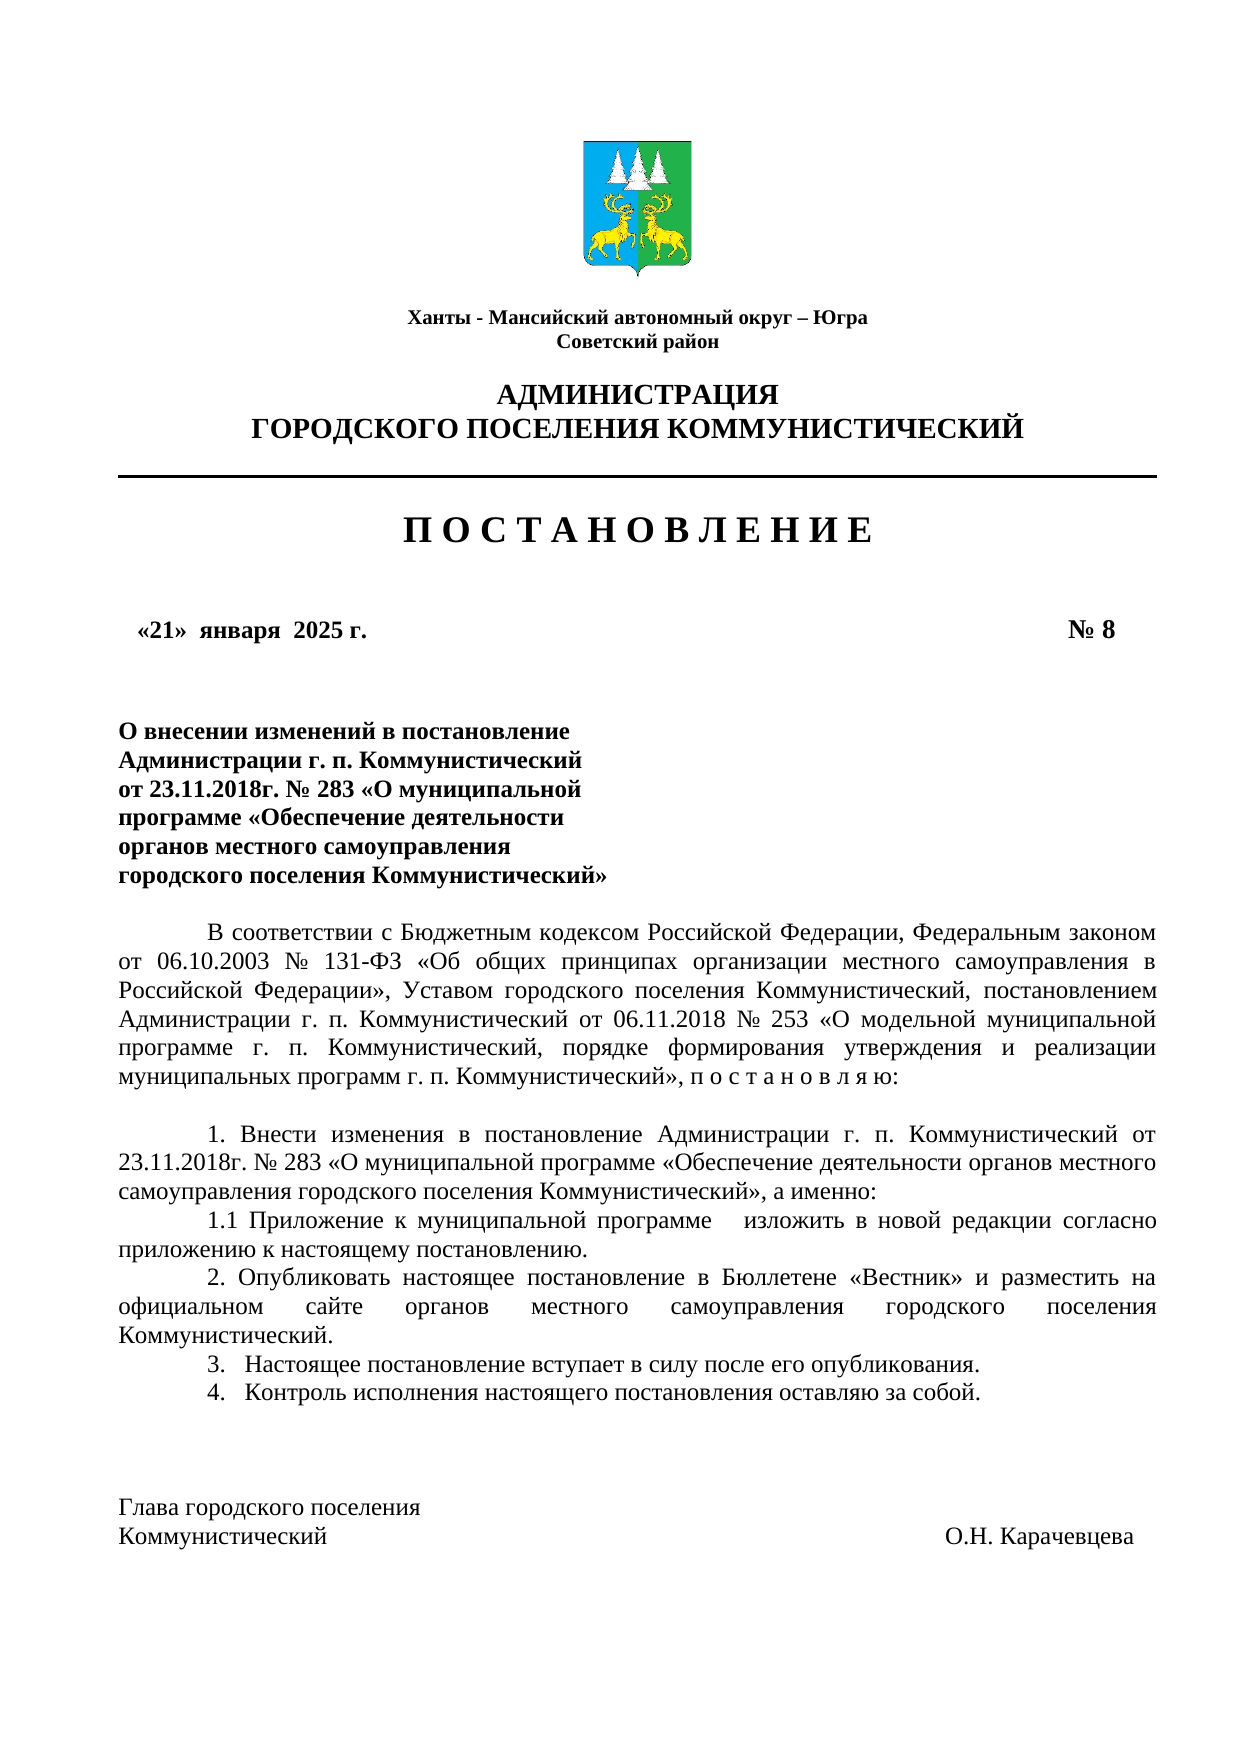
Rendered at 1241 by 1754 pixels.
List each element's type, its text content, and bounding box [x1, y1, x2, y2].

text городского поселения Коммунистический» [118, 860, 1157, 889]
text Ханты - Мансийский автономный округ – Югра [118, 305, 1157, 329]
text АДМИНИСТРАЦИЯ [118, 377, 1157, 411]
text органов местного самоуправления [118, 831, 1157, 860]
text Глава городского поселения [118, 1492, 1157, 1521]
text 1.1 Приложение к муниципальной программе изложить в новой редакции согласно приложению к настоящему постановлению. [118, 1205, 1157, 1262]
text программе «Обеспечение деятельности [118, 802, 1157, 831]
text В соответствии с Бюджетным кодексом Российской Федерации, Федеральным законом от 06.10.2003 № 131-ФЗ «Об общих принципах организации местного самоуправления в Российской Федерации», Уставом городского поселения Коммунистический, постановлением Администрации г. п. Коммунистический от 06.11.2018 № 253 «О модельной муниципальной программе г. п. Коммунистический, порядке формирования утверждения и реализации муниципальных программ г. п. Коммунистический», п о с т а н о в л я ю: [118, 917, 1157, 1090]
text Советский район [118, 329, 1157, 353]
text от 23.11.2018г. № 283 «О муниципальной [118, 774, 1157, 802]
text 4. Контроль исполнения настоящего постановления оставляю за собой. [118, 1377, 1157, 1406]
text ГОРОДСКОГО ПОСЕЛЕНИЯ КОММУНИСТИЧЕСКИЙ [118, 411, 1157, 444]
text 3. Настоящее постановление вступает в силу после его опубликования. [118, 1349, 1157, 1377]
picture [583, 141, 692, 277]
text 1. Внести изменения в постановление Администрации г. п. Коммунистический от 23.11.2018г. № 283 «О муниципальной программе «Обеспечение деятельности органов местного самоуправления городского поселения Коммунистический», а именно: [118, 1119, 1157, 1205]
text 2. Опубликовать настоящее постановление в Бюллетене «Вестник» и разместить на официальном сайте органов местного самоуправления городского поселения Коммунистический. [118, 1262, 1157, 1349]
text «21» января 2025 г. № 8 [118, 613, 1157, 644]
text П О С Т А Н О В Л Е Н И Е [118, 507, 1157, 550]
text Администрации г. п. Коммунистический [118, 745, 1157, 774]
text О внесении изменений в постановление [118, 716, 1157, 745]
text Коммунистический О.Н. Карачевцева [118, 1521, 1157, 1550]
